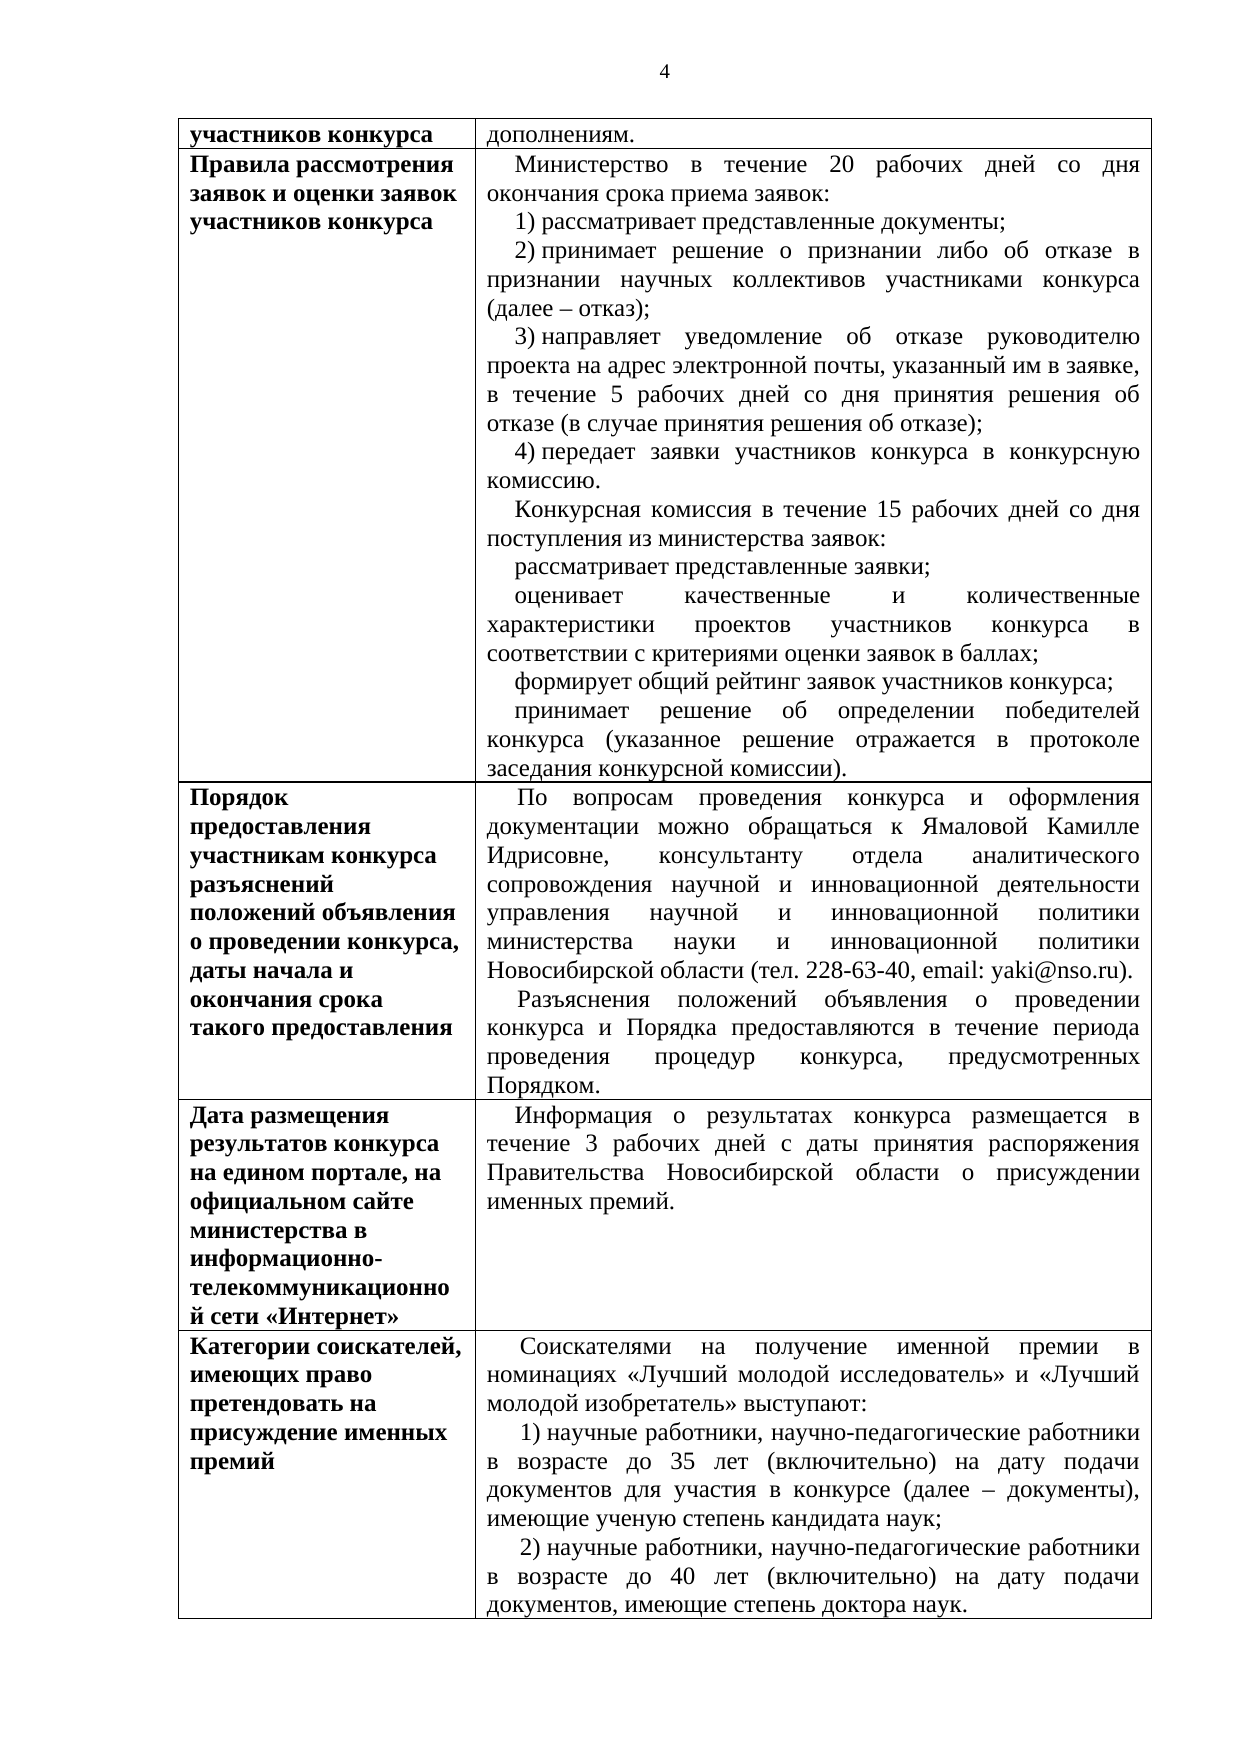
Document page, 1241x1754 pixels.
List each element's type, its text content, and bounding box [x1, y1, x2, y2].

table_cell Информация о результатах конкурса размещается в течение 3 рабочих дней с даты принятия распоряжения Правительства Новосибирской области о присуждении именных премий. [476, 1100, 1151, 1330]
table_cell По вопросам проведения конкурса и оформления документации можно обращаться к Ямаловой Камилле Идрисовне, консультанту отдела аналитического сопровождения научной и инновационной деятельности управления научной и инновационной политики министерства науки и инновационной политики Новосибирской области (тел. 228-63-40, email: yaki@nso.ru). Разъяснения положений объявления о проведении конкурса и Порядка предоставляются в течение периода проведения процедур конкурса, предусмотренных Порядком. [476, 783, 1151, 1099]
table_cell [179, 1331, 475, 1618]
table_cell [476, 1331, 1151, 1618]
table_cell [476, 119, 1151, 148]
table_cell Правила рассмотрения заявок и оценки заявок участников конкурса [179, 149, 475, 781]
table_cell Дата размещения результатов конкурса на едином портале, на официальном сайте министерства в информационно-телекоммуникационной сети «Интернет» [179, 1100, 475, 1330]
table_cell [179, 119, 475, 148]
table_cell Порядок предоставления участникам конкурса разъяснений положений объявления о проведении конкурса, даты начала и окончания срока такого предоставления [179, 783, 475, 1099]
table_cell Министерство в течение 20 рабочих дней со дня окончания срока приема заявок: 1) рассматривает представленные документы; 2) принимает решение о признании либо об отказе в признании научных коллективов участниками конкурса (далее – отказ); 3) направляет уведомление об отказе руководителю проекта на адрес электронной почты, указанный им в заявке, в течение 5 рабочих дней со дня принятия решения об отказе (в случае принятия решения об отказе); 4) передает заявки участников конкурса в конкурсную комиссию. Конкурсная комиссия в течение 15 рабочих дней со дня поступления из министерства заявок: рассматривает представленные заявки; оценивает качественные и количественные характеристики проектов участников конкурса в соответствии с критериями оценки заявок в баллах; формирует общий рейтинг заявок участников конкурса; принимает решение об определении победителей конкурса (указанное решение отражается в протоколе заседания конкурсной комиссии). [476, 149, 1151, 781]
